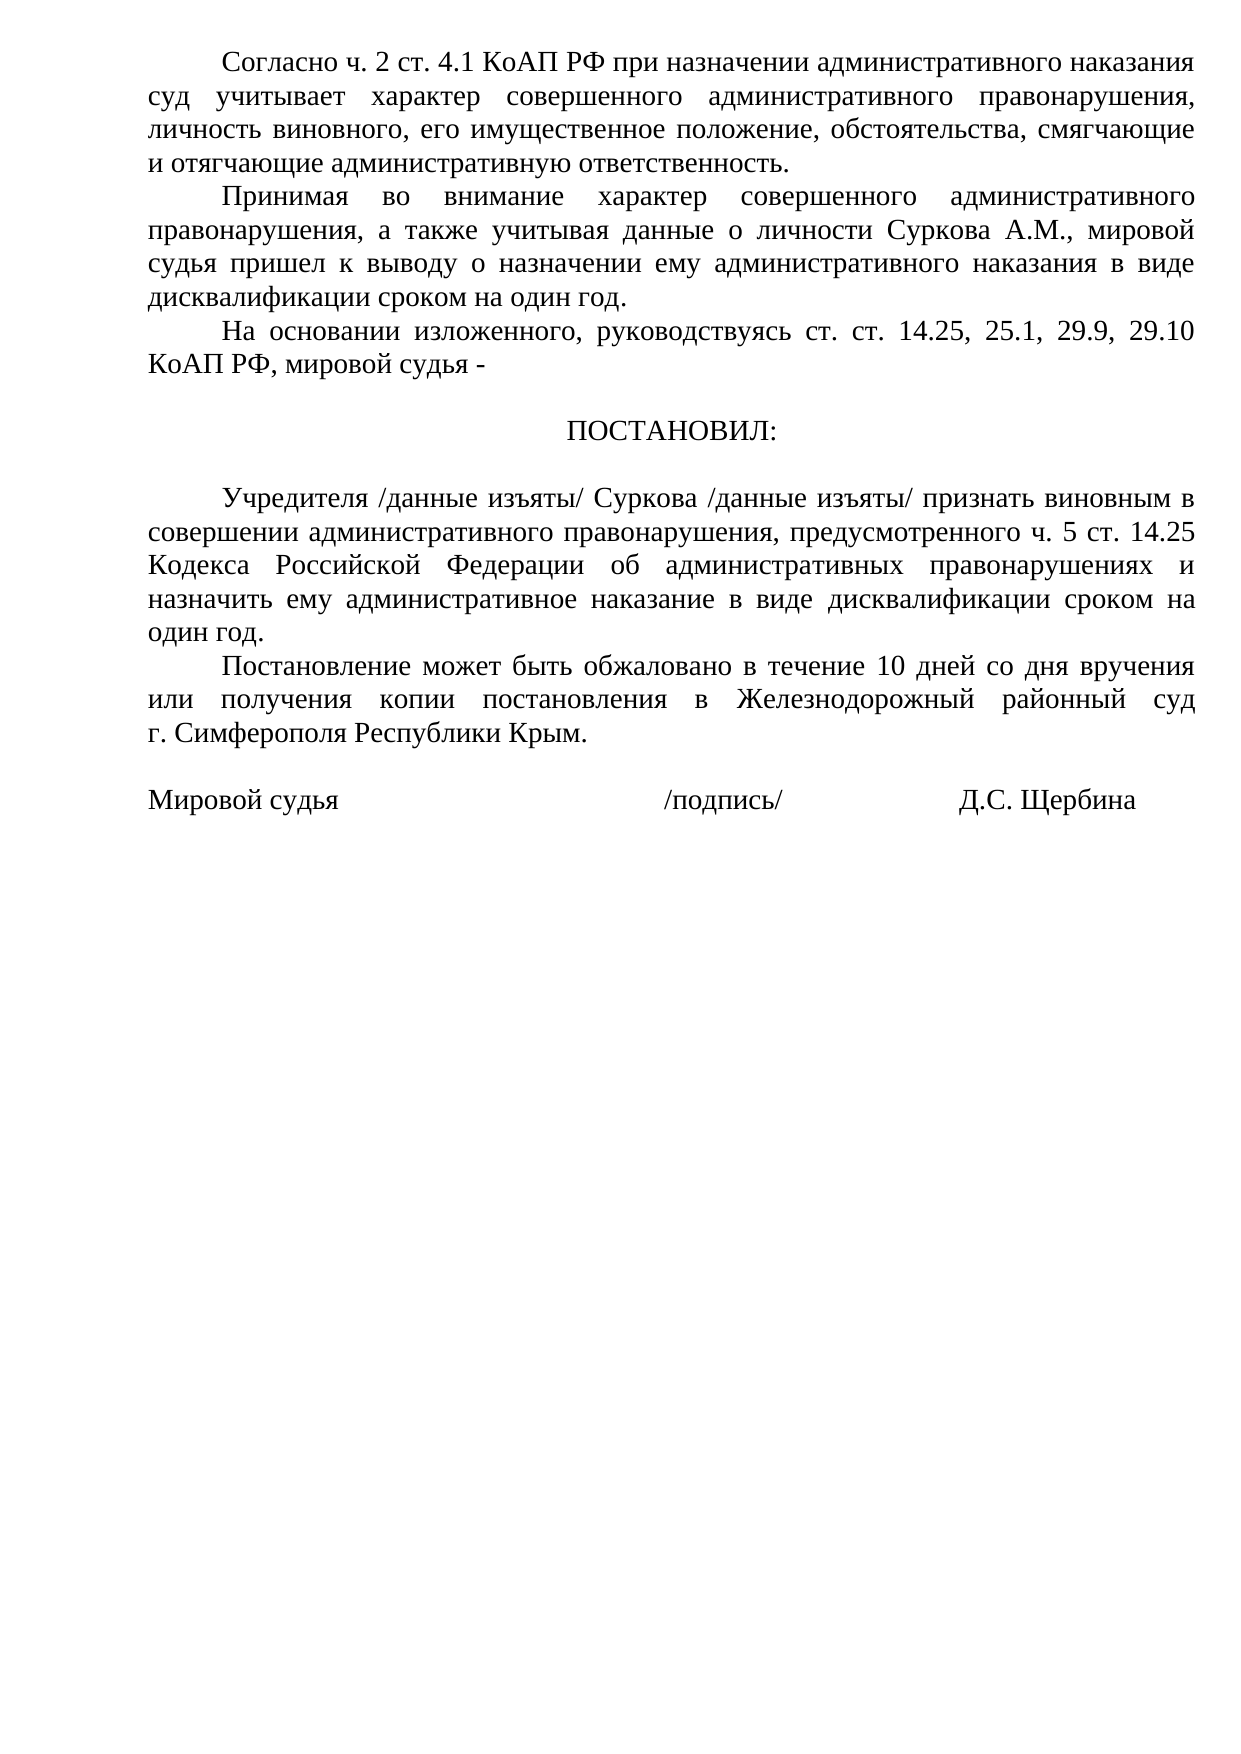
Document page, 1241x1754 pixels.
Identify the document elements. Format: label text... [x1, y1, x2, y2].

text ПОСТАНОВИЛ: [148, 413, 1196, 447]
text Учредителя /данные изъяты/ Суркова /данные изъяты/ признать виновным в совершении административного правонарушения, предусмотренного ч. 5 ст. 14.25 Кодекса Российской Федерации об административных правонарушениях и назначить ему административное наказание в виде дисквалификации сроком на один год. [148, 480, 1196, 648]
text Постановление может быть обжаловано в течение 10 дней со дня вручения или получения копии постановления в Железнодорожный районный суд г. Симферополя Республики Крым. [148, 648, 1196, 749]
text Согласно ч. 2 ст. 4.1 КоАП РФ при назначении административного наказания суд учитывает характер совершенного административного правонарушения, личность виновного, его имущественное положение, обстоятельства, смягчающие и отягчающие административную ответственность. [148, 44, 1196, 178]
text Мировой судья /подпись/ Д.С. Щербина [148, 782, 1196, 816]
text Принимая во внимание характер совершенного административного правонарушения, а также учитывая данные о личности Суркова А.М., мировой судья пришел к выводу о назначении ему административного наказания в виде дисквалификации сроком на один год. [148, 178, 1196, 313]
text На основании изложенного, руководствуясь ст. ст. 14.25, 25.1, 29.9, 29.10 КоАП РФ, мировой судья - [148, 313, 1196, 380]
